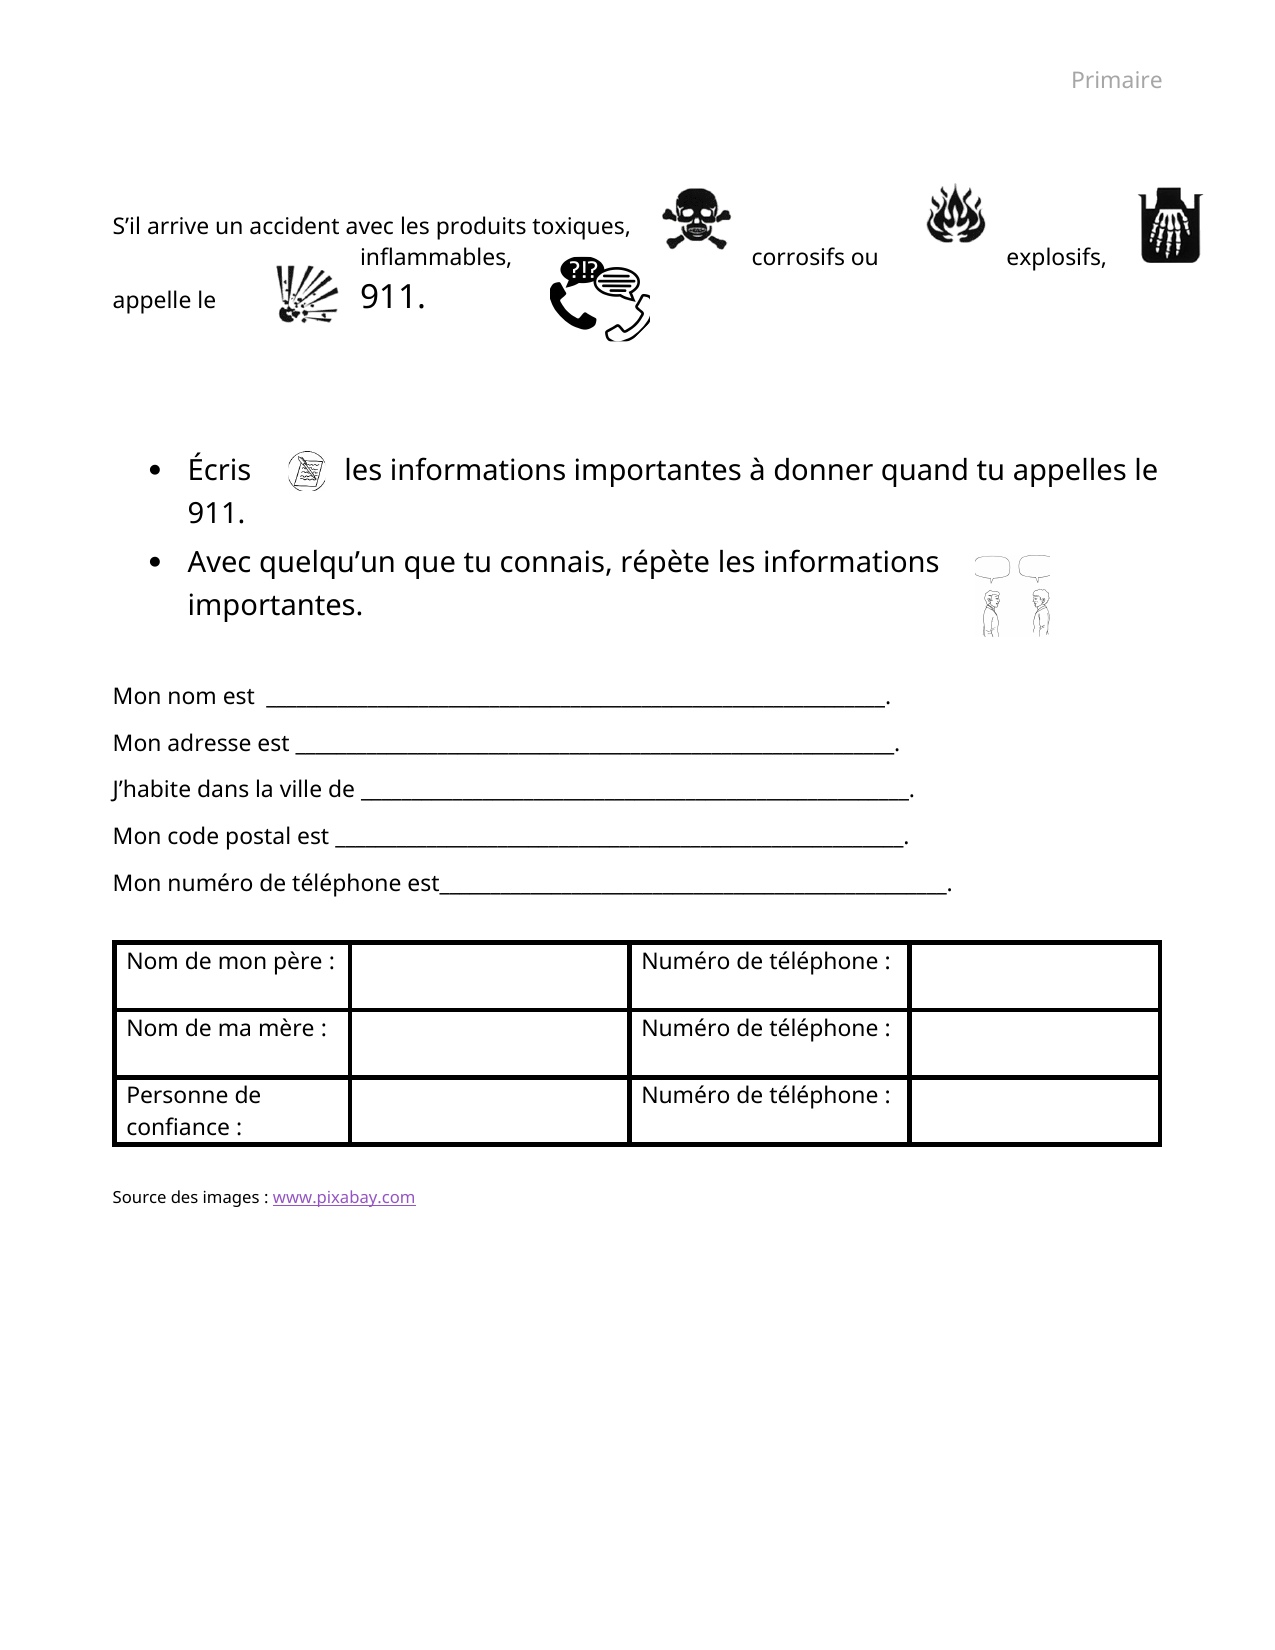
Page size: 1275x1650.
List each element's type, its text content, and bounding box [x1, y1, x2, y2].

table_cell Numéro de téléphone : [632, 1080, 907, 1142]
table_cell [352, 1012, 627, 1075]
table_header Numéro de téléphone : [632, 945, 907, 1008]
table_cell [912, 1080, 1158, 1142]
list Avec quelqu’un que tu connais, répète les informations importantes. [150, 541, 1162, 623]
table_cell Numéro de téléphone : [632, 1012, 907, 1075]
table_cell [912, 1012, 1158, 1075]
text J’habite dans la ville de ______________________________________________________. [112, 773, 1162, 805]
text Mon nom est _____________________________________________________________. [112, 680, 1162, 711]
text Source des images : www.pixabay.com [112, 1186, 1162, 1208]
text Mon code postal est ________________________________________________________. [112, 820, 1162, 852]
table_header [912, 945, 1158, 1008]
picture [287, 451, 325, 489]
picture [918, 182, 987, 245]
table_cell Personne de confiance : [117, 1080, 348, 1142]
table_cell Nom de ma mère : [117, 1012, 348, 1075]
picture [550, 256, 651, 342]
table_header Nom de mon père : [117, 945, 348, 1008]
text Mon adresse est ___________________________________________________________. [112, 727, 1162, 758]
text S’il arrive un accident avec les produits toxiques, inflammables, corrosifs ou explosifs, appelle le 911. [112, 210, 1162, 318]
table_header [352, 945, 627, 1008]
text Mon numéro de téléphone est__________________________________________________. [112, 867, 1162, 898]
table_cell [352, 1080, 627, 1142]
picture [1126, 179, 1205, 268]
list Écris les informations importantes à donner quand tu appelles le 911. [150, 449, 1162, 532]
picture [975, 555, 1050, 637]
picture [654, 180, 733, 253]
picture [268, 260, 341, 326]
